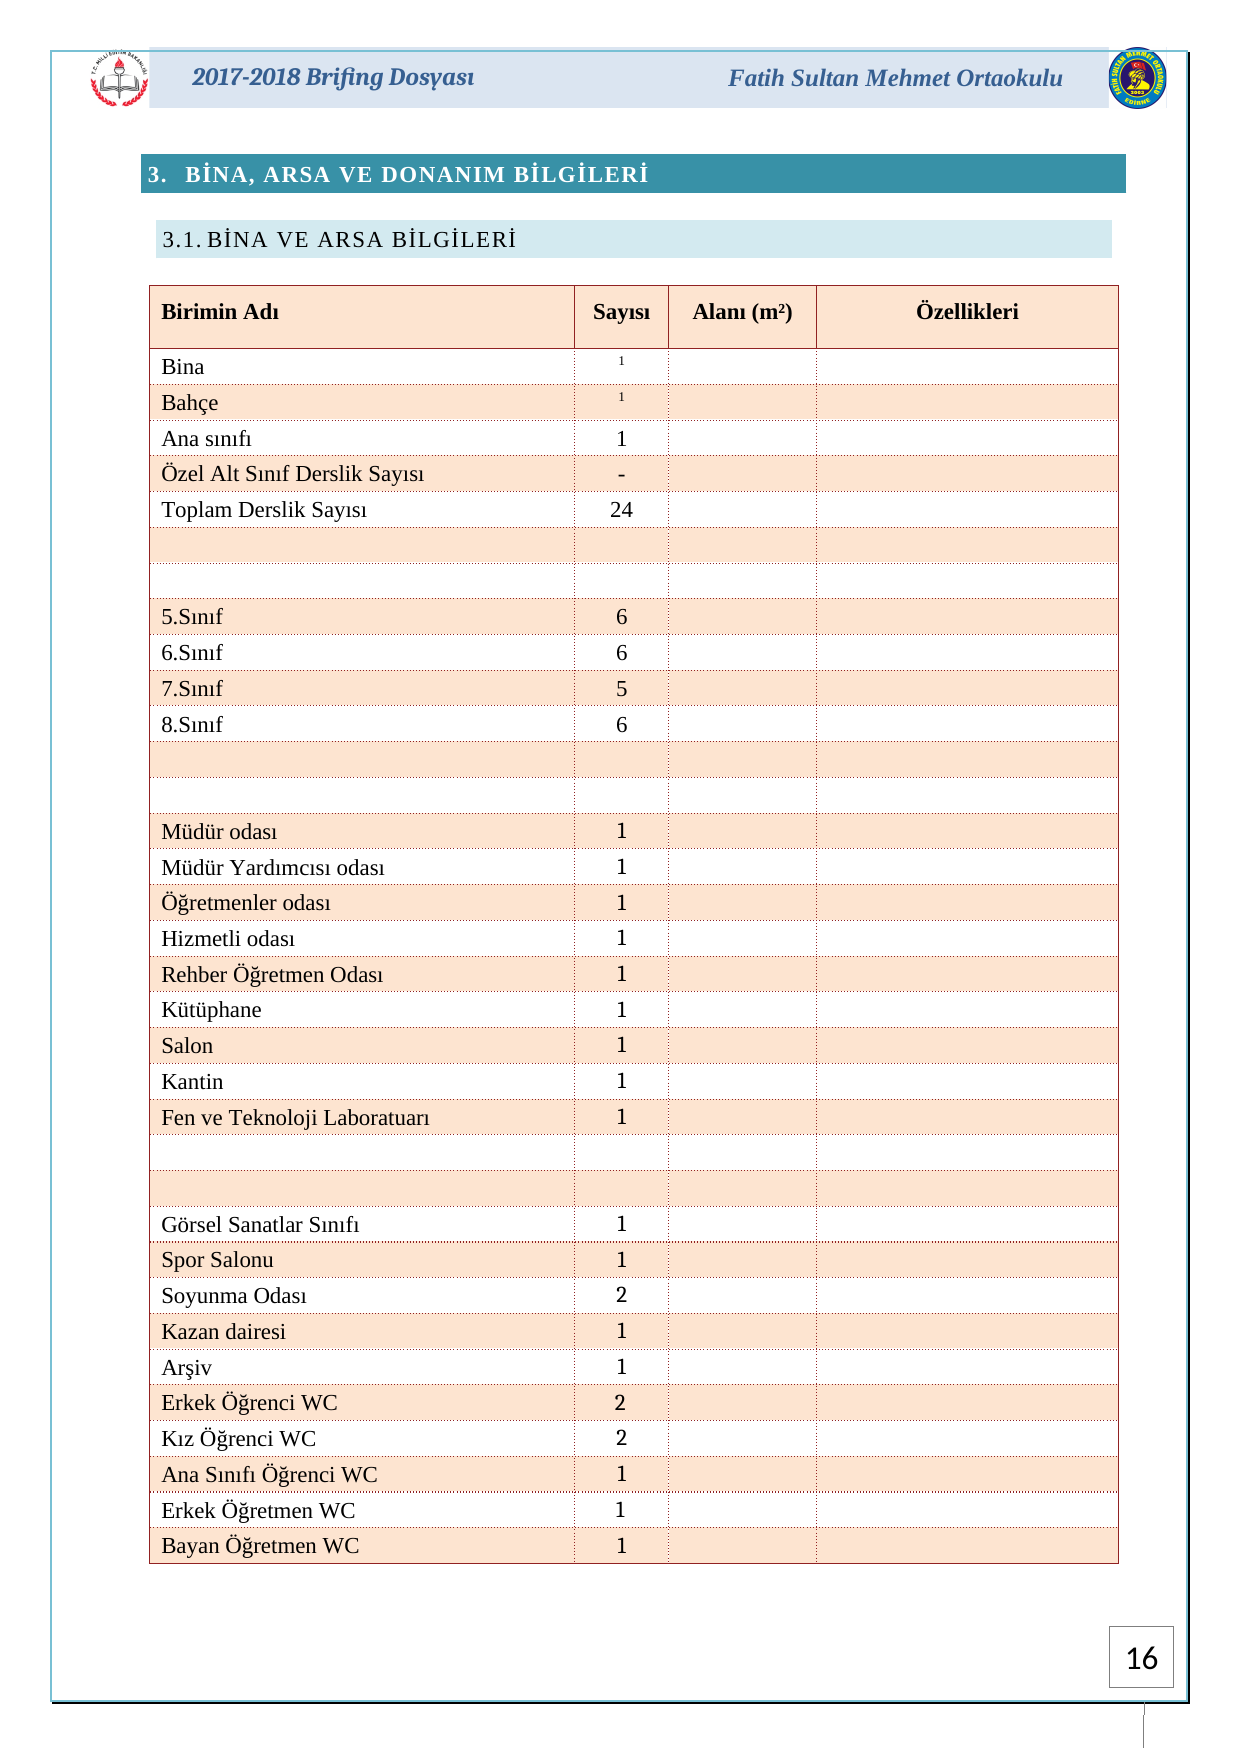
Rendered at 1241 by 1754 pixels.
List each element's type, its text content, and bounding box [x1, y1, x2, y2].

table_cell Kütüphane [150, 991, 574, 1027]
table_cell [816, 884, 1118, 920]
table_cell 1 [574, 1206, 668, 1241]
table_cell 1 [574, 1527, 668, 1563]
table_cell [669, 1527, 816, 1563]
table_cell 1 [574, 384, 668, 419]
table_cell [669, 884, 816, 920]
table_cell [669, 598, 816, 634]
table_cell Öğretmenler odası [150, 884, 574, 920]
picture [88, 52, 150, 109]
table_cell Müdür Yardımcısı odası [150, 848, 574, 884]
table_cell [816, 420, 1118, 455]
table_cell [816, 384, 1118, 419]
table_cell [669, 1456, 816, 1491]
table_cell [669, 1491, 816, 1527]
table_cell 24 [574, 491, 668, 527]
table_cell Fen ve Teknoloji Laboratuarı [150, 1099, 574, 1134]
table_cell 6 [574, 634, 668, 670]
table_cell [816, 634, 1118, 670]
table_cell [669, 1027, 816, 1063]
table_cell [816, 813, 1118, 848]
table_cell 2 [574, 1384, 668, 1420]
table_cell [574, 527, 668, 562]
table_cell [816, 848, 1118, 884]
table_cell Hizmetli odası [150, 920, 574, 956]
table_header Özellikleri [817, 286, 1118, 348]
table_cell [669, 527, 816, 562]
table_cell Rehber Öğretmen Odası [150, 956, 574, 991]
table_cell [816, 455, 1118, 491]
table_cell 1 [574, 1063, 668, 1098]
table_cell [816, 741, 1118, 777]
table_cell [669, 1313, 816, 1348]
table_cell [816, 1206, 1118, 1241]
table_cell Kazan dairesi [150, 1313, 574, 1348]
table_cell [816, 1491, 1118, 1527]
table_cell 2 [574, 1420, 668, 1456]
table_cell [669, 705, 816, 741]
table_cell [669, 1420, 816, 1456]
table_cell [816, 1349, 1118, 1384]
table_cell [816, 1527, 1118, 1563]
table_cell 1 [574, 991, 668, 1027]
table_cell Soyunma Odası [150, 1277, 574, 1313]
table_cell 2 [574, 1277, 668, 1313]
table_cell Bahçe [150, 384, 574, 419]
subtitle BİNA, ARSa ve donanım BİLGİLERİ [148, 161, 1120, 187]
table_cell Spor Salonu [150, 1241, 574, 1277]
table_cell [150, 777, 574, 813]
table_cell [574, 1134, 668, 1170]
table_cell [574, 563, 668, 598]
table_cell [816, 491, 1118, 527]
table_cell 6.Sınıf [150, 634, 574, 670]
table_cell Erkek Öğretmen WC [150, 1491, 574, 1527]
table_cell 1 [574, 1027, 668, 1063]
table_cell 6 [574, 598, 668, 634]
table_cell 1 [574, 920, 668, 956]
table_cell [816, 670, 1118, 705]
table_cell [816, 1277, 1118, 1313]
table_cell [816, 527, 1118, 562]
table_cell 1 [574, 1456, 668, 1491]
table_cell 7.Sınıf [150, 670, 574, 705]
table_cell [150, 741, 574, 777]
table_cell Salon [150, 1027, 574, 1063]
table_cell [816, 777, 1118, 813]
table_cell 5 [574, 670, 668, 705]
table_cell [150, 1170, 574, 1206]
table_cell [150, 563, 574, 598]
table_cell [816, 956, 1118, 991]
table_cell [816, 920, 1118, 956]
table_cell 1 [574, 813, 668, 848]
table_cell [669, 563, 816, 598]
table_cell [816, 1170, 1118, 1206]
table_cell [574, 777, 668, 813]
table_cell [669, 1063, 816, 1098]
table_cell [669, 777, 816, 813]
table_cell [816, 563, 1118, 598]
table_cell [816, 349, 1118, 384]
table_cell 1 [574, 1349, 668, 1384]
table_cell [669, 813, 816, 848]
table_cell [816, 1099, 1118, 1134]
table_cell [669, 1134, 816, 1170]
table_cell [669, 1099, 816, 1134]
table_cell [669, 634, 816, 670]
table_cell [669, 349, 816, 384]
table_cell [150, 1134, 574, 1170]
table_cell [816, 1384, 1118, 1420]
table_cell [669, 920, 816, 956]
table_cell 1 [574, 1491, 668, 1527]
table_cell 1 [574, 1313, 668, 1348]
table_cell [816, 1027, 1118, 1063]
table_cell [669, 670, 816, 705]
table_header Sayısı [575, 286, 668, 348]
table_cell [669, 956, 816, 991]
table_cell Görsel Sanatlar Sınıfı [150, 1206, 574, 1241]
table_cell - [574, 455, 668, 491]
table_cell [669, 848, 816, 884]
table_cell [669, 1384, 816, 1420]
table_cell Erkek Öğrenci WC [150, 1384, 574, 1420]
table_cell [669, 1206, 816, 1241]
table_cell [816, 705, 1118, 741]
table_cell 5.Sınıf [150, 598, 574, 634]
table_cell [816, 1134, 1118, 1170]
table_cell Kız Öğrenci WC [150, 1420, 574, 1456]
table_cell [669, 455, 816, 491]
table_cell [669, 1241, 816, 1277]
table_cell 8.Sınıf [150, 705, 574, 741]
table_cell [669, 491, 816, 527]
table_cell [574, 1170, 668, 1206]
table_cell 1 [574, 956, 668, 991]
subtitle bina ve arsa bilgileri [163, 226, 1105, 252]
table_cell 1 [574, 420, 668, 455]
table_cell [669, 1170, 816, 1206]
table_cell 1 [574, 848, 668, 884]
table_cell Ana sınıfı [150, 420, 574, 455]
table_cell Bayan Öğretmen WC [150, 1527, 574, 1563]
table_cell [574, 741, 668, 777]
table_cell Arşiv [150, 1349, 574, 1384]
table_cell 1 [574, 1099, 668, 1134]
table_header Birimin Adı [150, 286, 574, 348]
table_cell [816, 991, 1118, 1027]
table_cell Bina [150, 349, 574, 384]
table_cell [669, 420, 816, 455]
table_cell [150, 527, 574, 562]
table_cell [816, 1420, 1118, 1456]
picture [1108, 52, 1167, 109]
table_cell [669, 741, 816, 777]
table_cell Ana Sınıfı Öğrenci WC [150, 1456, 574, 1491]
table_cell Özel Alt Sınıf Derslik Sayısı [150, 455, 574, 491]
table_cell Müdür odası [150, 813, 574, 848]
table_cell [669, 1349, 816, 1384]
table_cell [669, 991, 816, 1027]
table_cell [816, 1456, 1118, 1491]
table_cell [816, 1241, 1118, 1277]
table_cell 6 [574, 705, 668, 741]
table_cell 1 [574, 1241, 668, 1277]
table_cell Kantin [150, 1063, 574, 1098]
table_cell [816, 1313, 1118, 1348]
table_header Alanı (m²) [669, 286, 816, 348]
table_cell [669, 1277, 816, 1313]
table_cell 1 [574, 349, 668, 384]
table_cell [816, 1063, 1118, 1098]
table_cell [816, 598, 1118, 634]
table_cell Toplam Derslik Sayısı [150, 491, 574, 527]
table_cell 1 [574, 884, 668, 920]
table_cell [669, 384, 816, 419]
